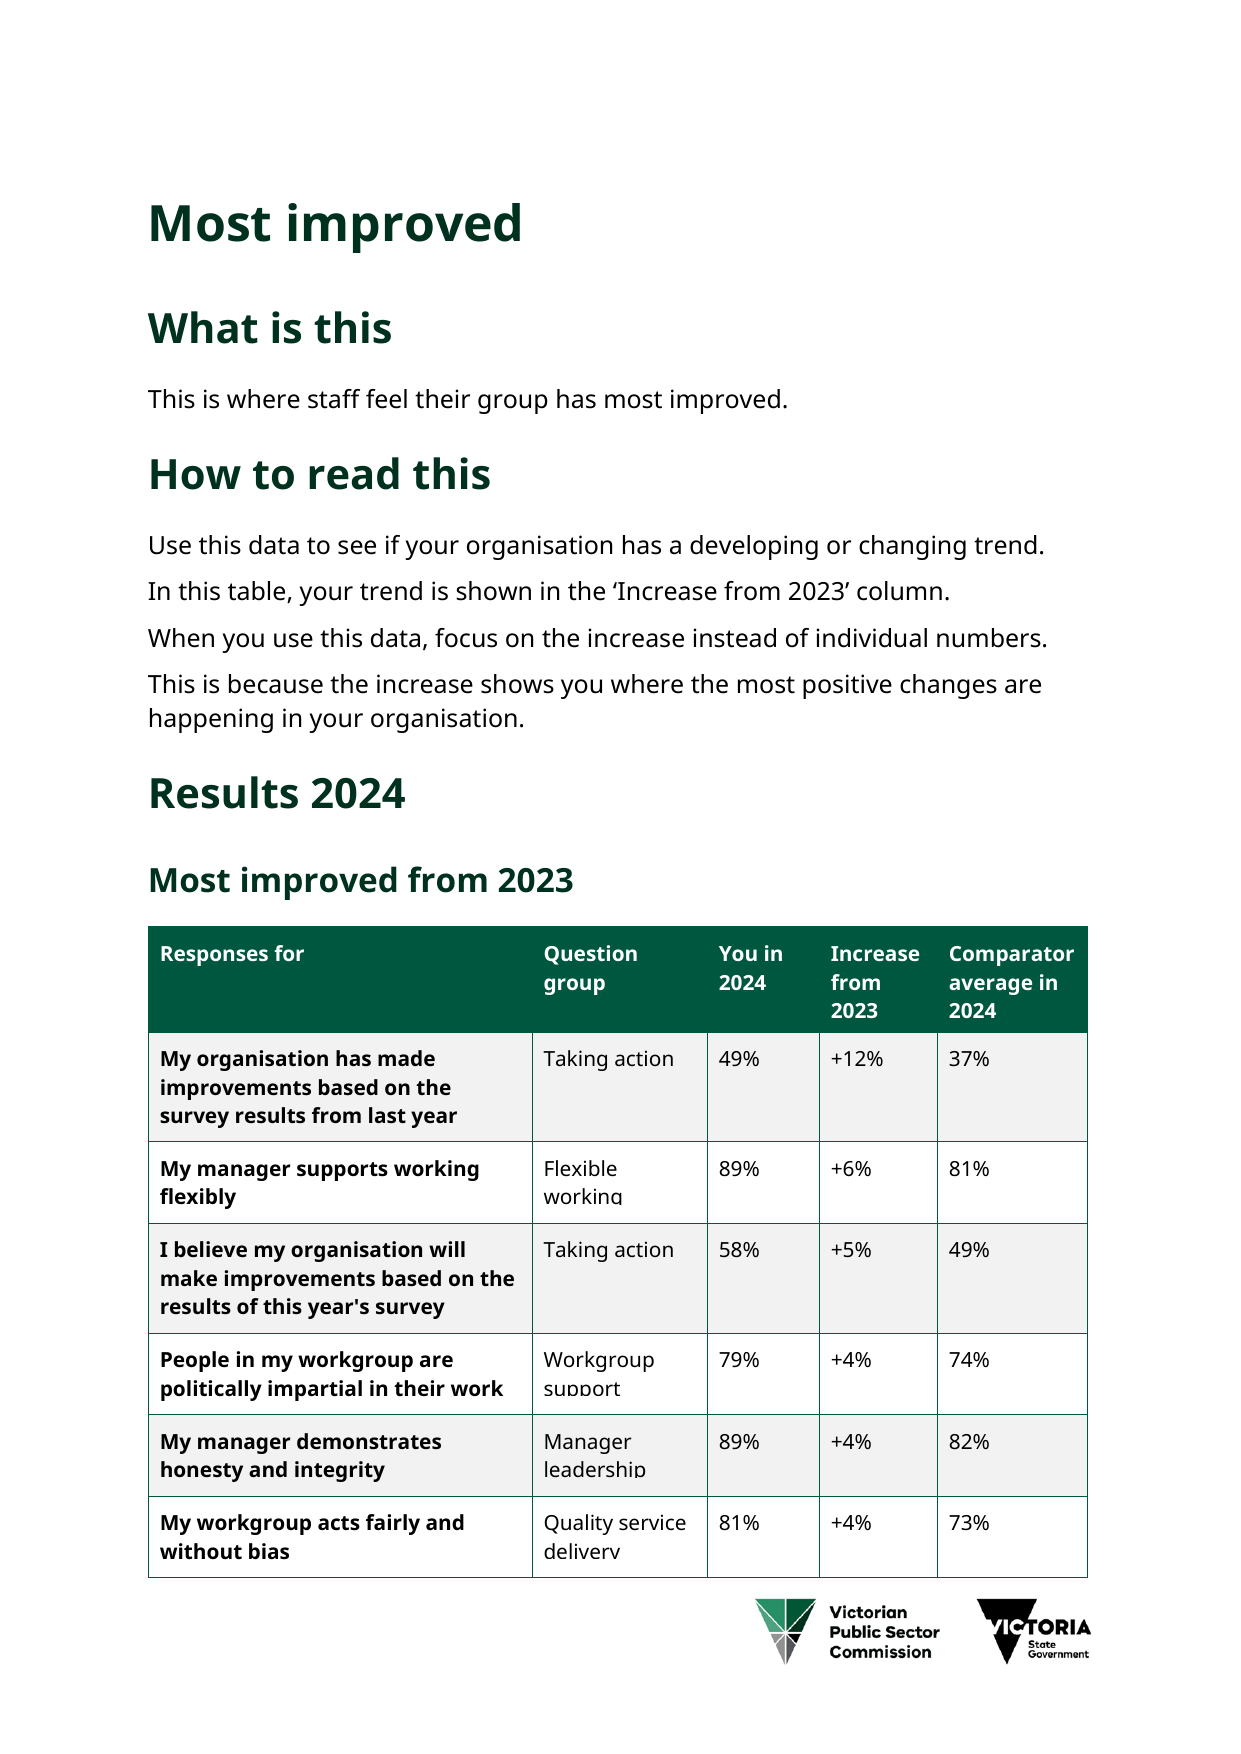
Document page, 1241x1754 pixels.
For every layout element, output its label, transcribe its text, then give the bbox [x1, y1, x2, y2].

text This is where staff feel their group has most improved. [148, 381, 1092, 415]
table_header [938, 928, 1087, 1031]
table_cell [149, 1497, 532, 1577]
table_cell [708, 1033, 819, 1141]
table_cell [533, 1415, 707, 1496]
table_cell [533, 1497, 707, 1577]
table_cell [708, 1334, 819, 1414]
text This is because the increase shows you where the most positive changes are happening in your organisation. [148, 667, 1092, 735]
text Use this data to see if your organisation has a developing or changing trend. [148, 527, 1092, 561]
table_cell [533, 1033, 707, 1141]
text When you use this data, focus on the increase instead of individual numbers. [148, 620, 1092, 654]
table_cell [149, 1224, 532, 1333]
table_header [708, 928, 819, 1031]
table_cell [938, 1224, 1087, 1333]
text In this table, your trend is shown in the ‘Increase from 2023’ column. [148, 574, 1092, 608]
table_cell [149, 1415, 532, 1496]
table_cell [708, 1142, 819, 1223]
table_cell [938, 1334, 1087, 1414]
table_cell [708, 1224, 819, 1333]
subtitle What is this [148, 299, 1092, 355]
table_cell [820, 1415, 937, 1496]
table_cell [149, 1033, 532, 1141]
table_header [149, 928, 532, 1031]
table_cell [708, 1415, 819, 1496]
subtitle Results 2024 [148, 764, 1092, 821]
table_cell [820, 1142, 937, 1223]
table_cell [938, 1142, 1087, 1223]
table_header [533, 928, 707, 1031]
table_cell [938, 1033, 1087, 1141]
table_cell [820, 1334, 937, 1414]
picture [754, 1598, 1093, 1666]
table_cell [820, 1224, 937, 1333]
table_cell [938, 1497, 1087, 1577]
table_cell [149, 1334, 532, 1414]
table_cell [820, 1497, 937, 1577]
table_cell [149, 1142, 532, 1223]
subtitle Most improved [148, 188, 1092, 256]
subtitle How to read this [148, 444, 1092, 501]
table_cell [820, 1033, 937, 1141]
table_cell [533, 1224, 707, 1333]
subtitle Most improved from 2023 [148, 857, 1092, 902]
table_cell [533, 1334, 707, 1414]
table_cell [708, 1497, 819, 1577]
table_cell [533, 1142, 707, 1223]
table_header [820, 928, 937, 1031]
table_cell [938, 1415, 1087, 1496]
